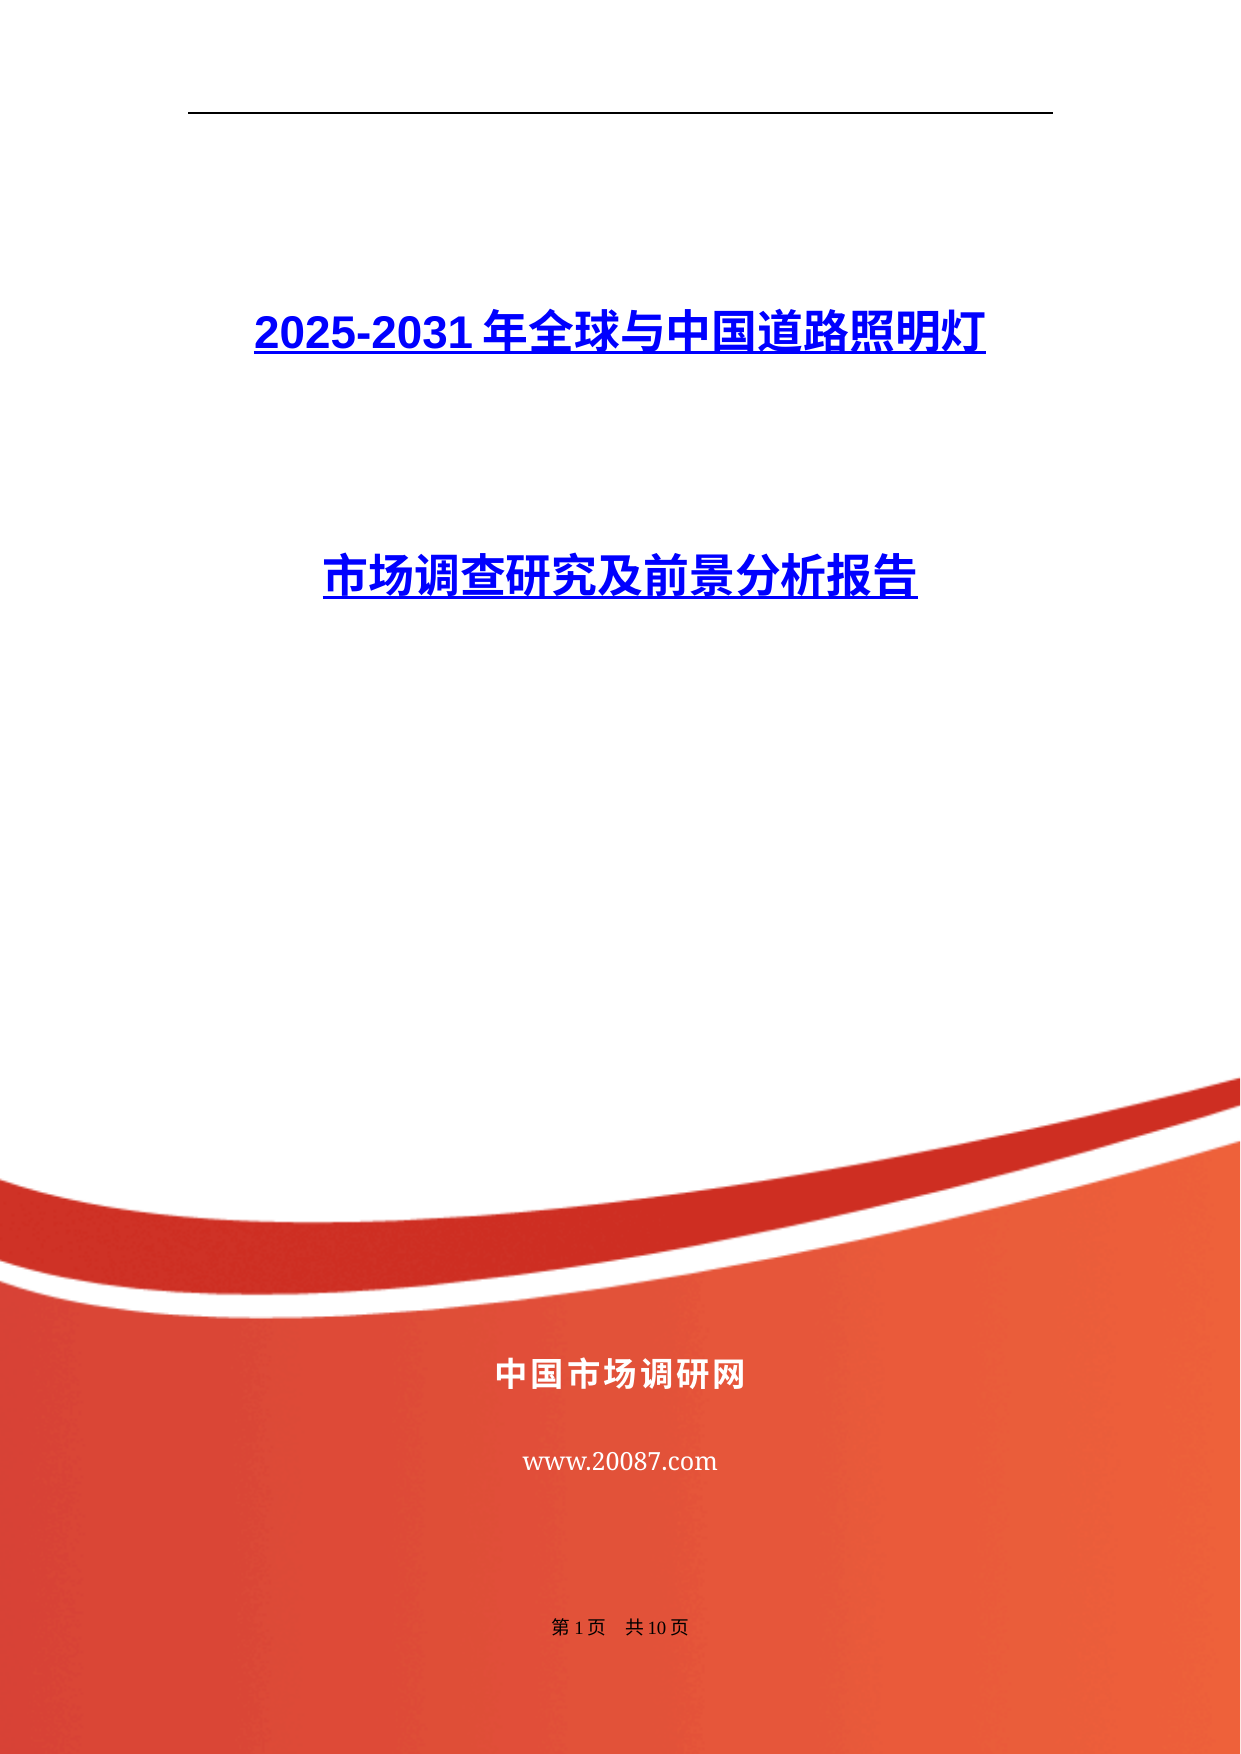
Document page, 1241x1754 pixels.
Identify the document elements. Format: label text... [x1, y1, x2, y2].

text www.20087.com [187, 1428, 1053, 1493]
picture [0, 1006, 1241, 1754]
subtitle 中国市场调研网 [187, 1339, 1053, 1404]
table_header 2025-2031年全球与中国道路照明灯市场调查研究及前景分析报告 [188, 207, 1053, 773]
